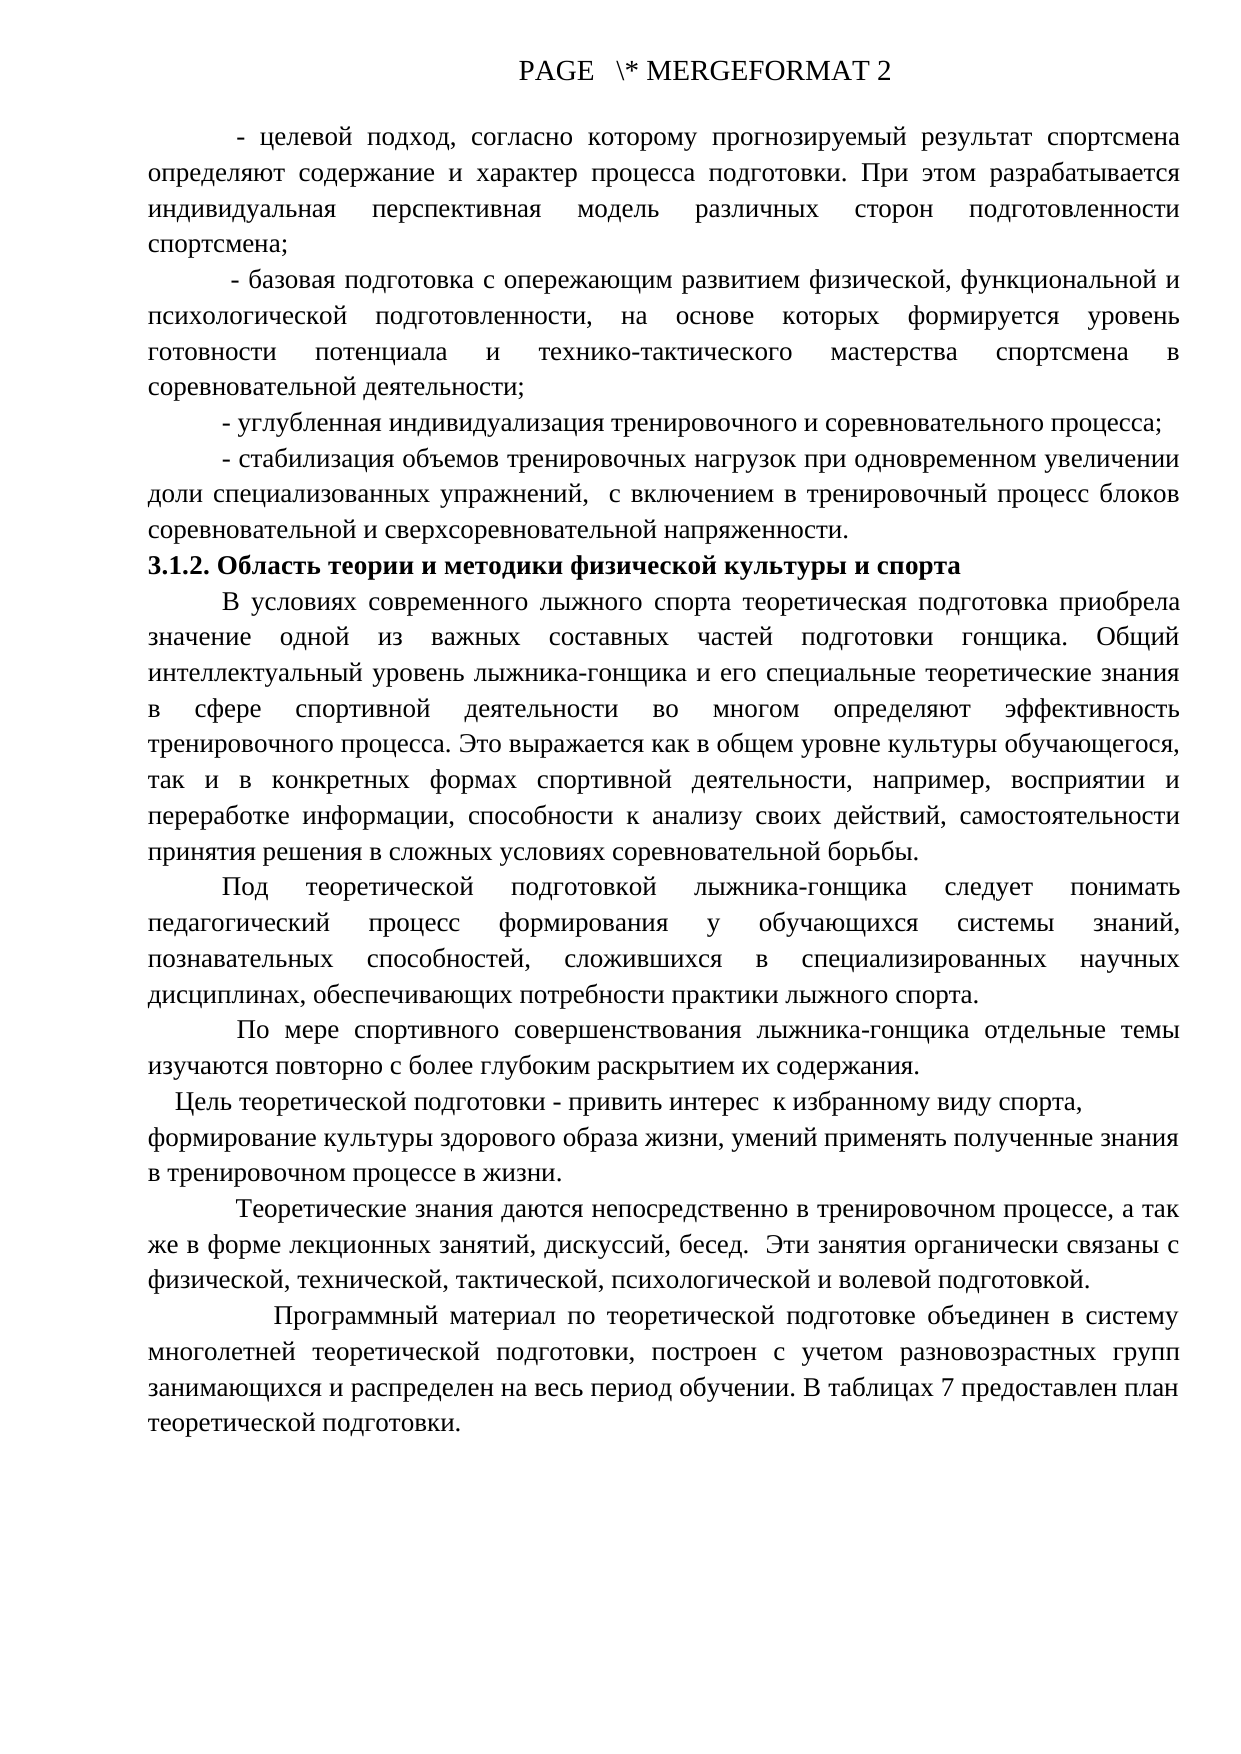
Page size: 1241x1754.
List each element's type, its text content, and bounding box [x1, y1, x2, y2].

text - углубленная индивидуализация тренировочного и соревновательного процесса; [148, 406, 1181, 437]
text Теоретические знания даются непосредственно в тренировочном процессе, а так же в форме лекционных занятий, дискуссий, бесед. Эти занятия органически связаны с физической, технической, тактической, психологической и волевой подготовкой. [148, 1192, 1181, 1295]
text Под теоретической подготовкой лыжника-гонщика следует понимать педагогический процесс формирования у обучающихся системы знаний, познавательных способностей, сложившихся в специализированных научных дисциплинах, обеспечивающих потребности практики лыжного спорта. [148, 871, 1181, 1009]
text - стабилизация объемов тренировочных нагрузок при одновременном увеличении доли специализованных упражнений, с включением в тренировочный процесс блоков соревновательной и сверхсоревновательной напряженности. [148, 442, 1181, 544]
text По мере спортивного совершенствования лыжника-гонщика отдельные темы изучаются повторно с более глубоким раскрытием их содержания. [148, 1013, 1181, 1080]
text - базовая подготовка с опережающим развитием физической, функциональной и психологической подготовленности, на основе которых формируется уровень готовности потенциала и технико-тактического мастерства спортсмена в соревновательной деятельности; [148, 263, 1181, 401]
text В условиях современного лыжного спорта теоретическая подготовка приобрела значение одной из важных составных частей подготовки гонщика. Общий интеллектуальный уровень лыжника-гонщика и его специальные теоретические знания в сфере спортивной деятельности во многом определяют эффективность тренировочного процесса. Это выражается как в общем уровне культуры обучающегося, так и в конкретных формах спортивной деятельности, например, восприятии и переработке информации, способности к анализу своих действий, самостоятельности принятия решения в сложных условиях соревновательной борьбы. [148, 585, 1181, 866]
text - целевой подход, согласно которому прогнозируемый результат спортсмена определяют содержание и характер процесса подготовки. При этом разрабатывается индивидуальная перспективная модель различных сторон подготовленности спортсмена; [148, 120, 1181, 258]
text Цель теоретической подготовки - привить интерес к избранному виду спорта, формирование культуры здорового образа жизни, умений применять полученные знания в тренировочном процессе в жизни. [148, 1085, 1181, 1187]
subtitle 3.1.2. Область теории и методики физической культуры и спорта [148, 549, 1181, 580]
text Программный материал по теоретической подготовке объединен в систему многолетней теоретической подготовки, построен с учетом разновозрастных групп занимающихся и распределен на весь период обучении. В таблицах 7 предоставлен план теоретической подготовки. [148, 1299, 1181, 1438]
